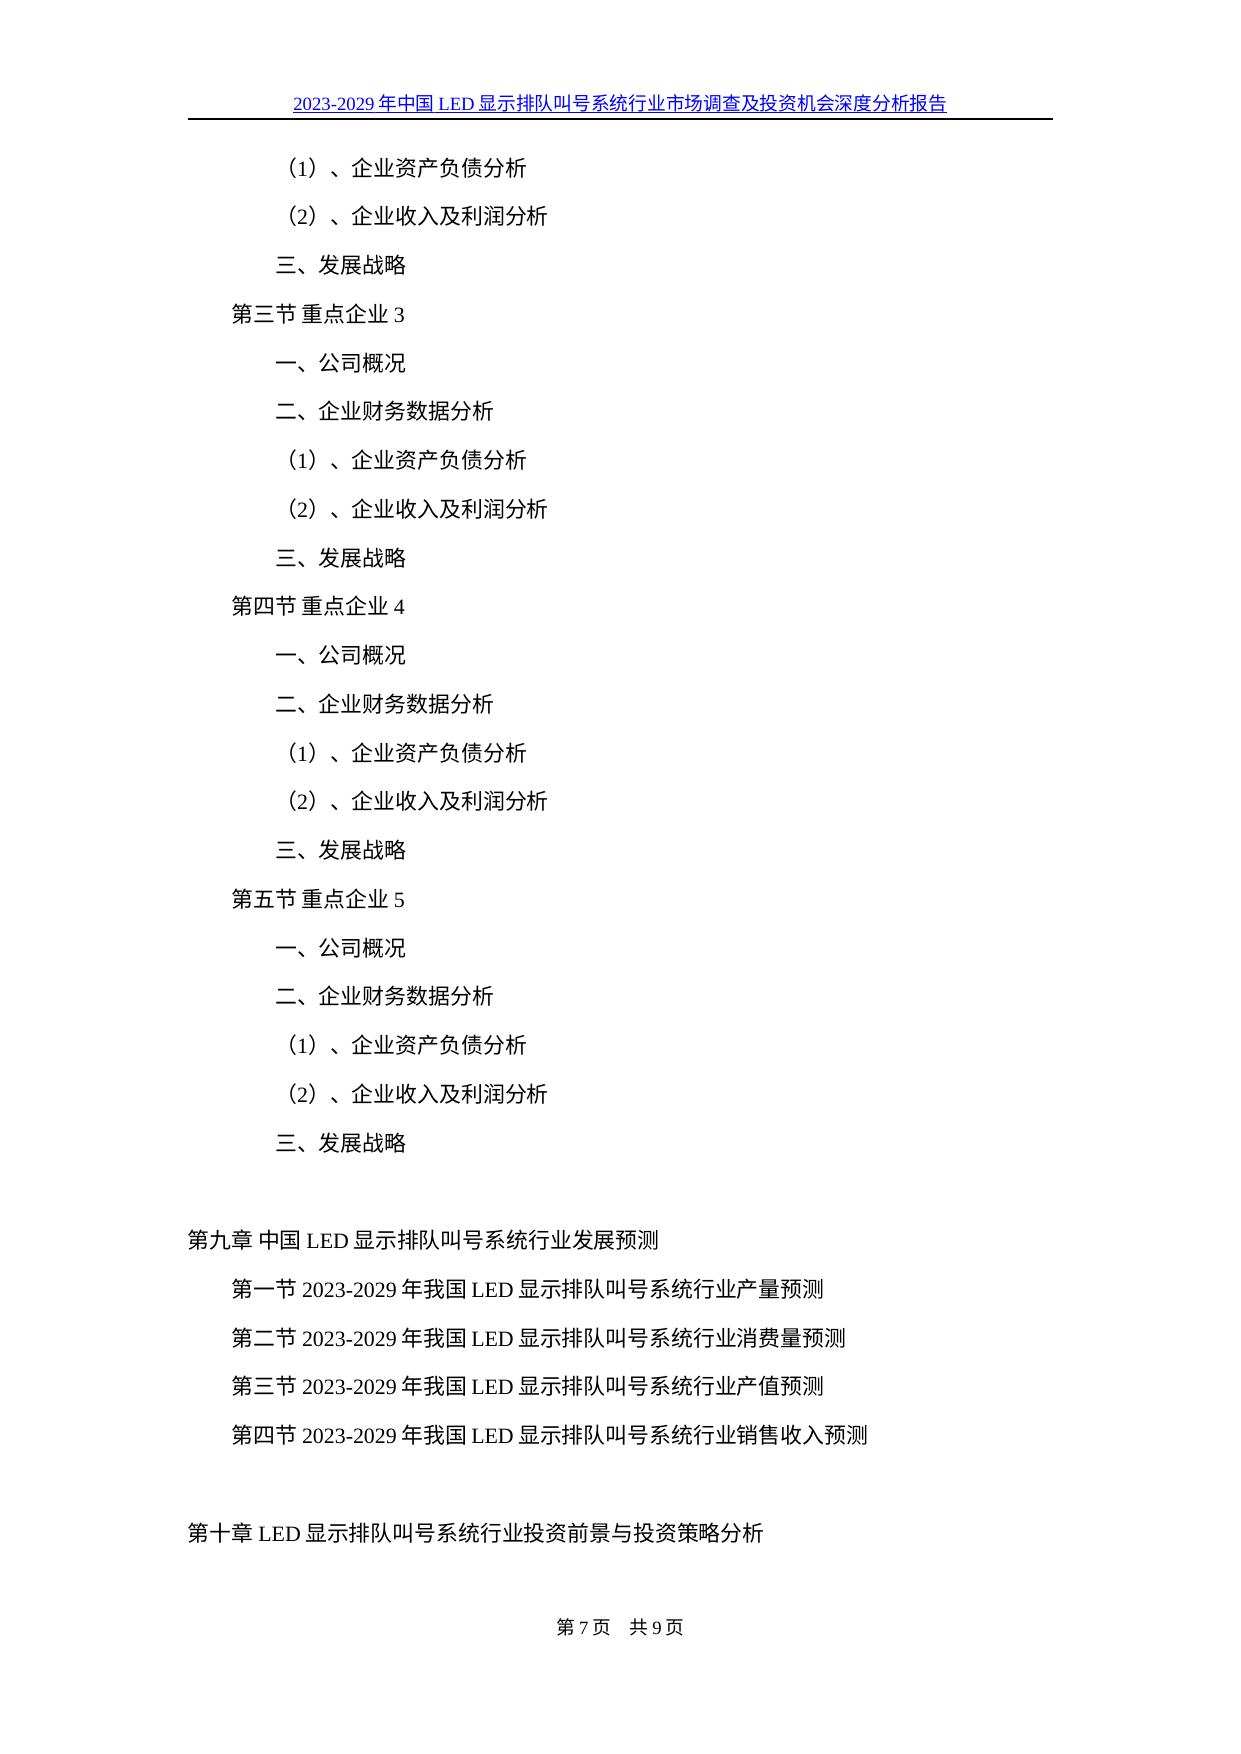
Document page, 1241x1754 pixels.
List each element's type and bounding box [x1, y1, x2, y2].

text [187, 150, 1053, 1548]
